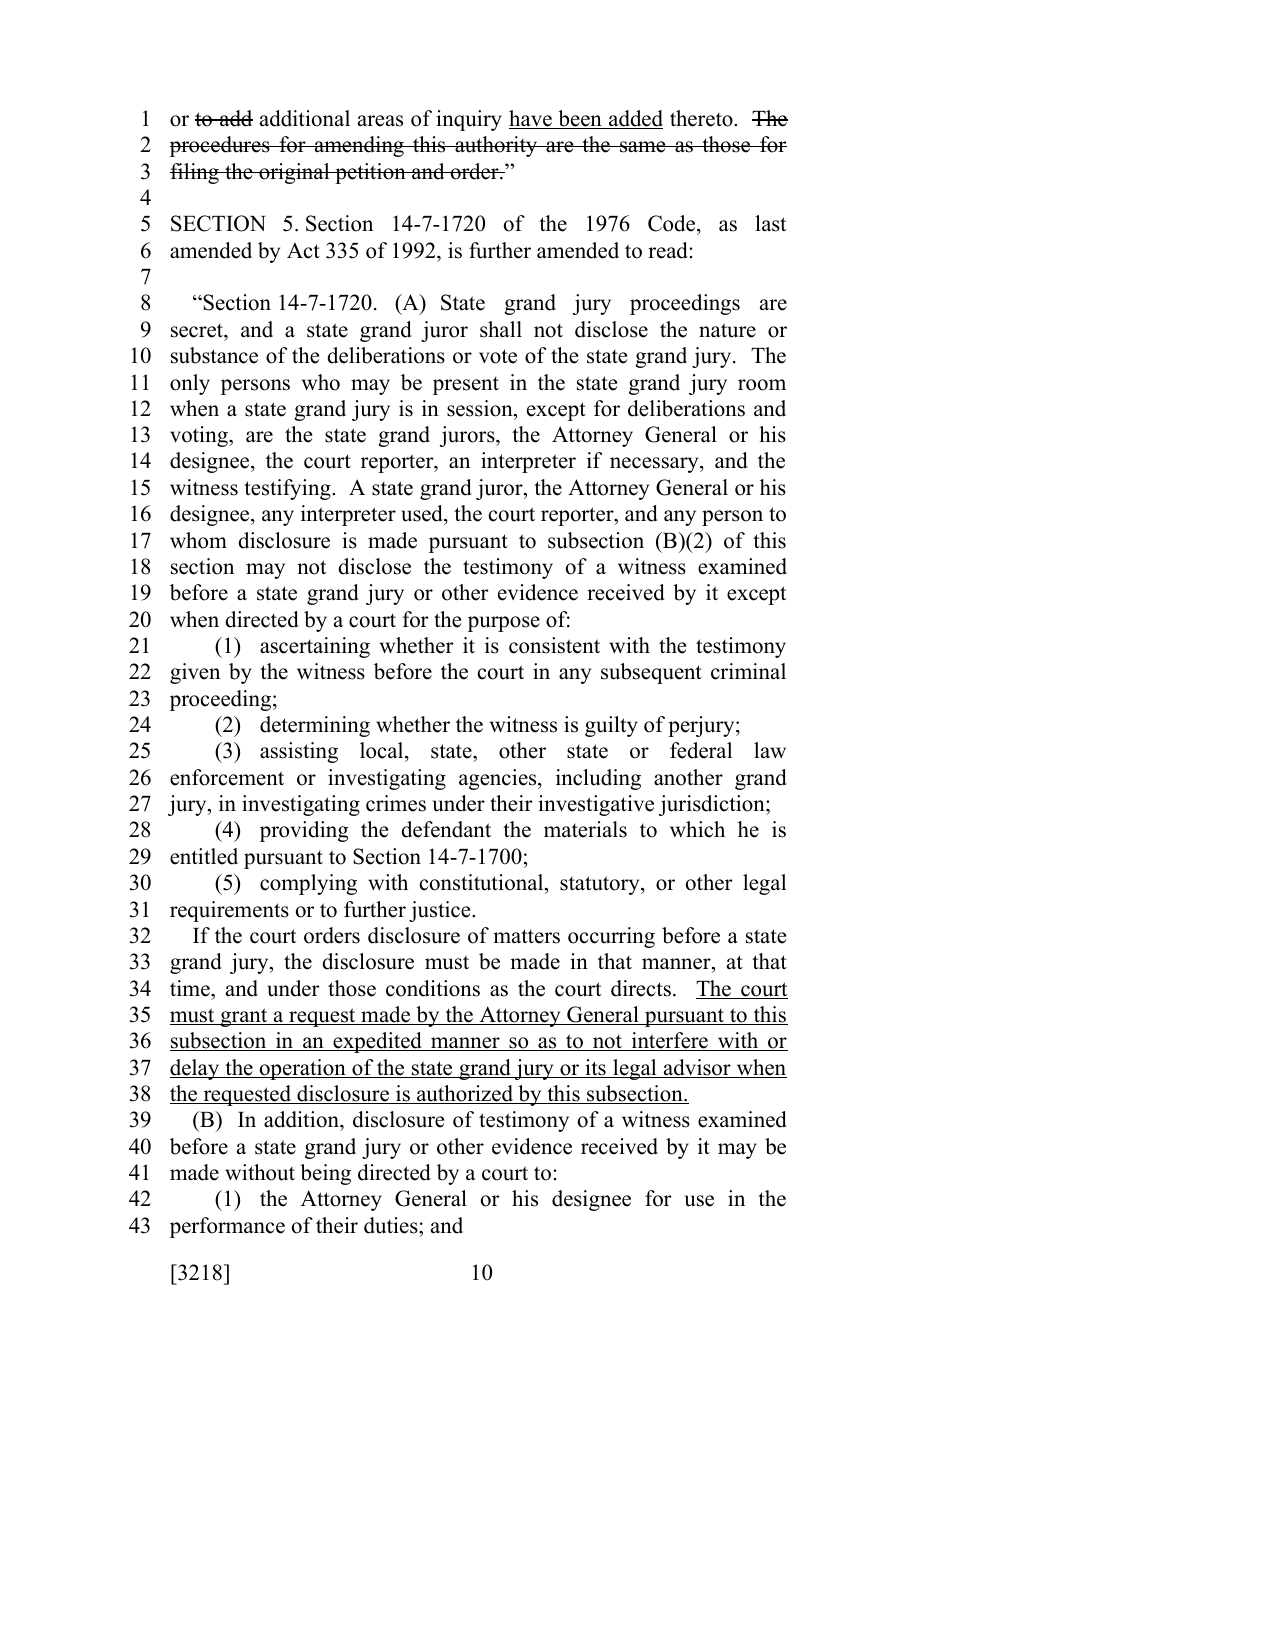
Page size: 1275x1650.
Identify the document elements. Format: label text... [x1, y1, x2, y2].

text (4) providing the defendant the materials to which he is entitled pursuant to Section 14-7-1700; [169, 817, 787, 869]
text (2) determining whether the witness is guilty of perjury; [169, 711, 787, 737]
text SECTION 5. Section 14-7-1720 of the 1976 Code, as last amended by Act 335 of 1992, is further amended to read: [169, 210, 787, 263]
text (B) In addition, disclosure of testimony of a witness examined before a state grand jury or other evidence received by it may be made without being directed by a court to: [169, 1106, 787, 1186]
text “Section 14-7-1720. (A) State grand jury proceedings are secret, and a state grand juror shall not disclose the nature or substance of the deliberations or vote of the state grand jury. The only persons who may be present in the state grand jury room when a state grand jury is in session, except for deliberations and voting, are the state grand jurors, the Attorney General or his designee, the court reporter, an interpreter if necessary, and the witness testifying. A state grand juror, the Attorney General or his designee, any interpreter used, the court reporter, and any person to whom disclosure is made pursuant to subsection (B)(2) of this section may not disclose the testimony of a witness examined before a state grand jury or other evidence received by it except when directed by a court for the purpose of: [169, 289, 787, 632]
text (1) the Attorney General or his designee for use in the performance of their duties; and [169, 1186, 787, 1238]
text If the court orders disclosure of matters occurring before a state grand jury, the disclosure must be made in that manner, at that time, and under those conditions as the court directs. The court must grant a request made by the Attorney General pursuant to this subsection in an expedited manner so as to not interfere with or delay the operation of the state grand jury or its legal advisor when the requested disclosure is authorized by this subsection. [169, 922, 787, 1024]
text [169, 105, 787, 146]
text (5) complying with constitutional, statutory, or other legal requirements or to further justice. [169, 869, 787, 922]
text (3) assisting local, state, other state or federal law enforcement or investigating agencies, including another grand jury, in investigating crimes under their investigative jurisdiction; [169, 737, 787, 817]
text (1) ascertaining whether it is consistent with the testimony given by the witness before the court in any subsequent criminal proceeding; [169, 632, 787, 711]
